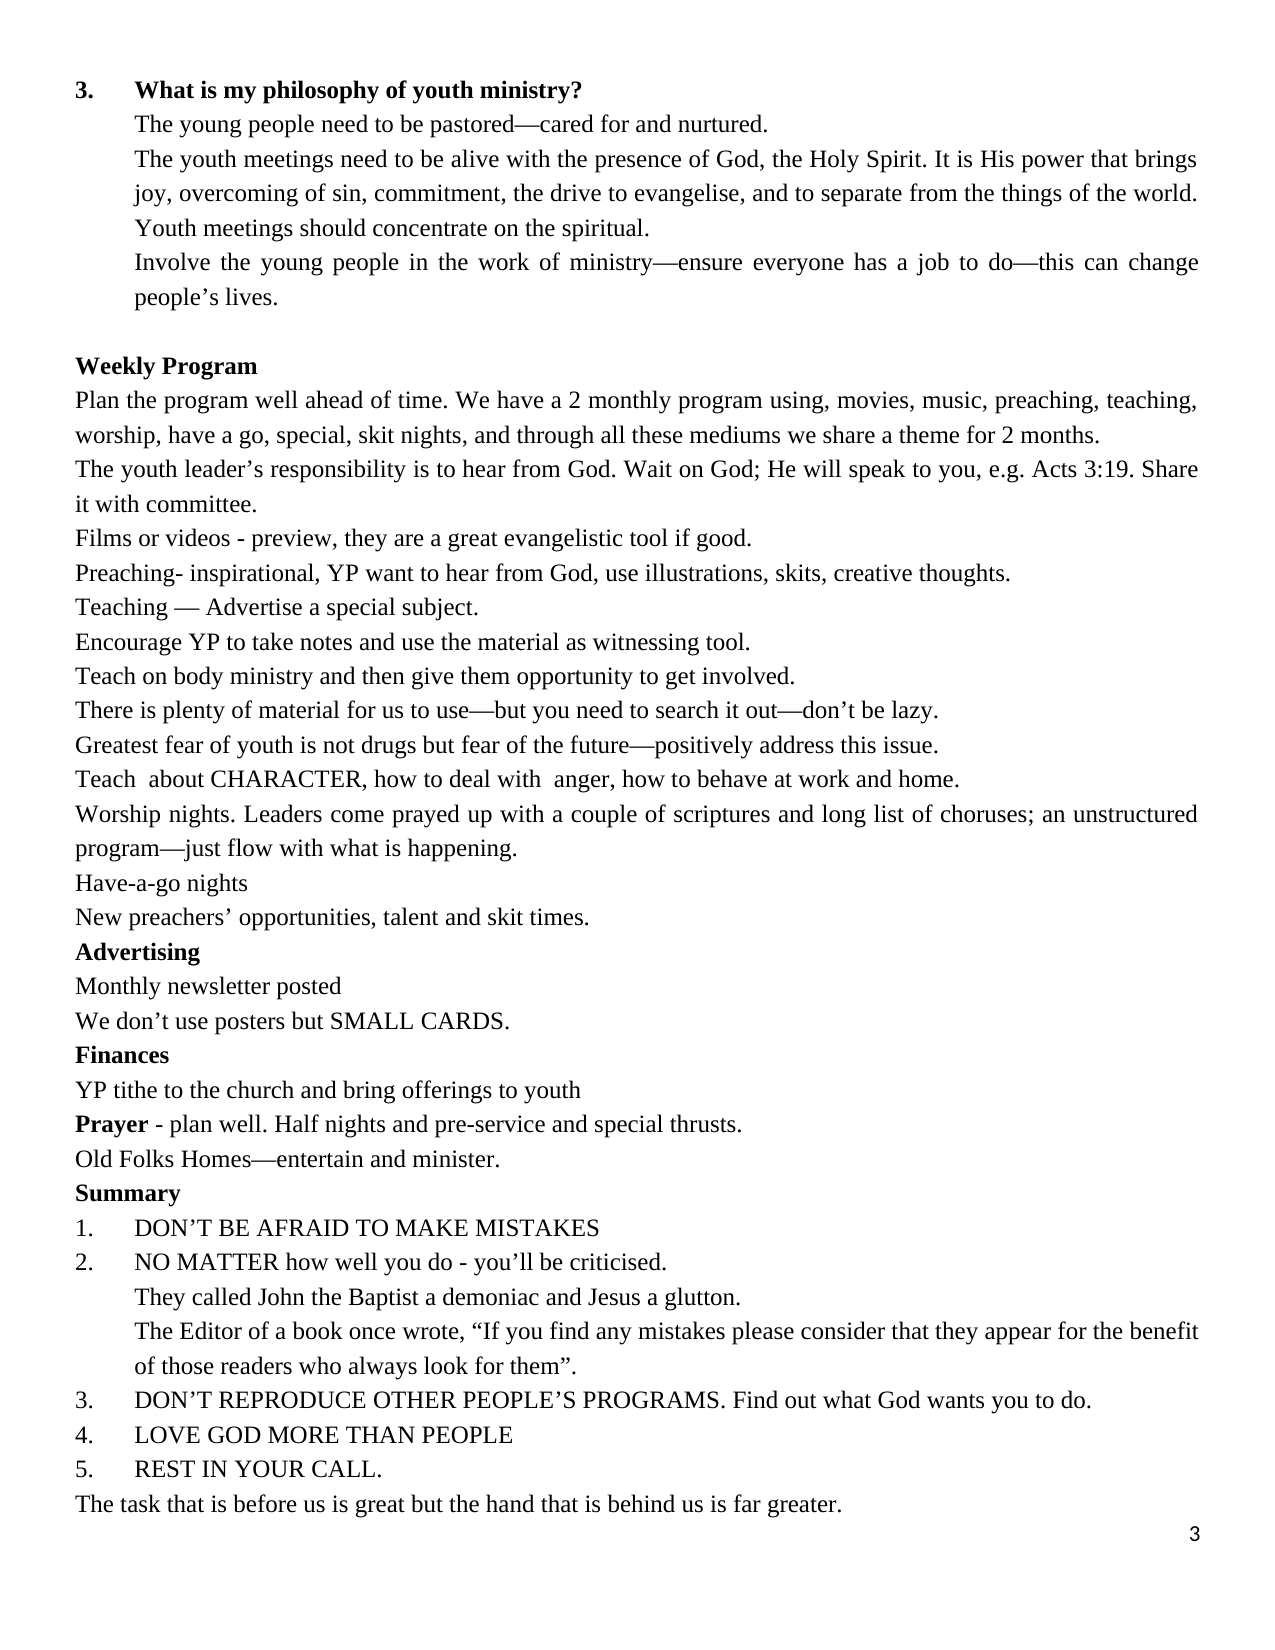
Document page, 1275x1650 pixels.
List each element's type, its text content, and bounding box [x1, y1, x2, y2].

text The youth leader’s responsibility is to hear from God. Wait on God; He will speak to you, e.g. Acts 3:19. Share it with committee. [75, 454, 1200, 517]
text 2. NO MATTER how well you do - you’ll be criticised. [75, 1247, 1200, 1276]
text Old Folks Homes—entertain and minister. [75, 1144, 1200, 1173]
text Films or videos - preview, they are a great evangelistic tool if good. [75, 523, 1200, 552]
text Preaching- inspirational, YP want to hear from God, use illustrations, skits, creative thoughts. [75, 558, 1200, 586]
text 3. What is my philosophy of youth ministry? [75, 75, 1200, 104]
text Teach about CHARACTER, how to deal with anger, how to behave at work and home. [75, 764, 1200, 793]
text Teach on body ministry and then give them opportunity to get involved. [75, 661, 1200, 690]
text Advertising [75, 937, 1200, 966]
text New preachers’ opportunities, talent and skit times. [75, 902, 1200, 931]
text The young people need to be pastored—cared for and nurtured. [75, 109, 1200, 138]
text We don’t use posters but SMALL CARDS. [75, 1006, 1200, 1035]
text Worship nights. Leaders come prayed up with a couple of scriptures and long list of choruses; an unstructured program—just flow with what is happening. [75, 799, 1200, 862]
text The task that is before us is great but the hand that is behind us is far greater. [75, 1489, 1200, 1517]
text Greatest fear of youth is not drugs but fear of the future—positively address this issue. [75, 730, 1200, 759]
text YP tithe to the church and bring offerings to youth [75, 1075, 1200, 1104]
text The youth meetings need to be alive with the presence of God, the Holy Spirit. It is His power that brings joy, overcoming of sin, commitment, the drive to evangelise, and to separate from the things of the world. Youth meetings should concentrate on the spiritual. [75, 144, 1200, 242]
text Involve the young people in the work of ministry—ensure everyone has a job to do—this can change people’s lives. [75, 247, 1200, 311]
text Monthly newsletter posted [75, 971, 1200, 1000]
text Summary [75, 1178, 1200, 1207]
text They called John the Baptist a demoniac and Jesus a glutton. [75, 1282, 1200, 1311]
text 5. REST IN YOUR CALL. [75, 1454, 1200, 1483]
text Have-a-go nights [75, 868, 1200, 897]
text Weekly Program [75, 351, 1200, 379]
text 3. DON’T REPRODUCE OTHER PEOPLE’S PROGRAMS. Find out what God wants you to do. [75, 1385, 1200, 1414]
text There is plenty of material for us to use—but you need to search it out—don’t be lazy. [75, 696, 1200, 724]
text Encourage YP to take notes and use the material as witnessing tool. [75, 627, 1200, 655]
text Prayer - plan well. Half nights and pre-service and special thrusts. [75, 1109, 1200, 1138]
text Plan the program well ahead of time. We have a 2 monthly program using, movies, music, preaching, teaching, worship, have a go, special, skit nights, and through all these mediums we share a theme for 2 months. [75, 385, 1200, 448]
text Finances [75, 1040, 1200, 1069]
text 1. DON’T BE AFRAID TO MAKE MISTAKES [75, 1213, 1200, 1242]
text 4. LOVE GOD MORE THAN PEOPLE [75, 1420, 1200, 1448]
text The Editor of a book once wrote, “If you find any mistakes please consider that they appear for the benefit of those readers who always look for them”. [75, 1316, 1200, 1379]
text Teaching — Advertise a special subject. [75, 592, 1200, 621]
